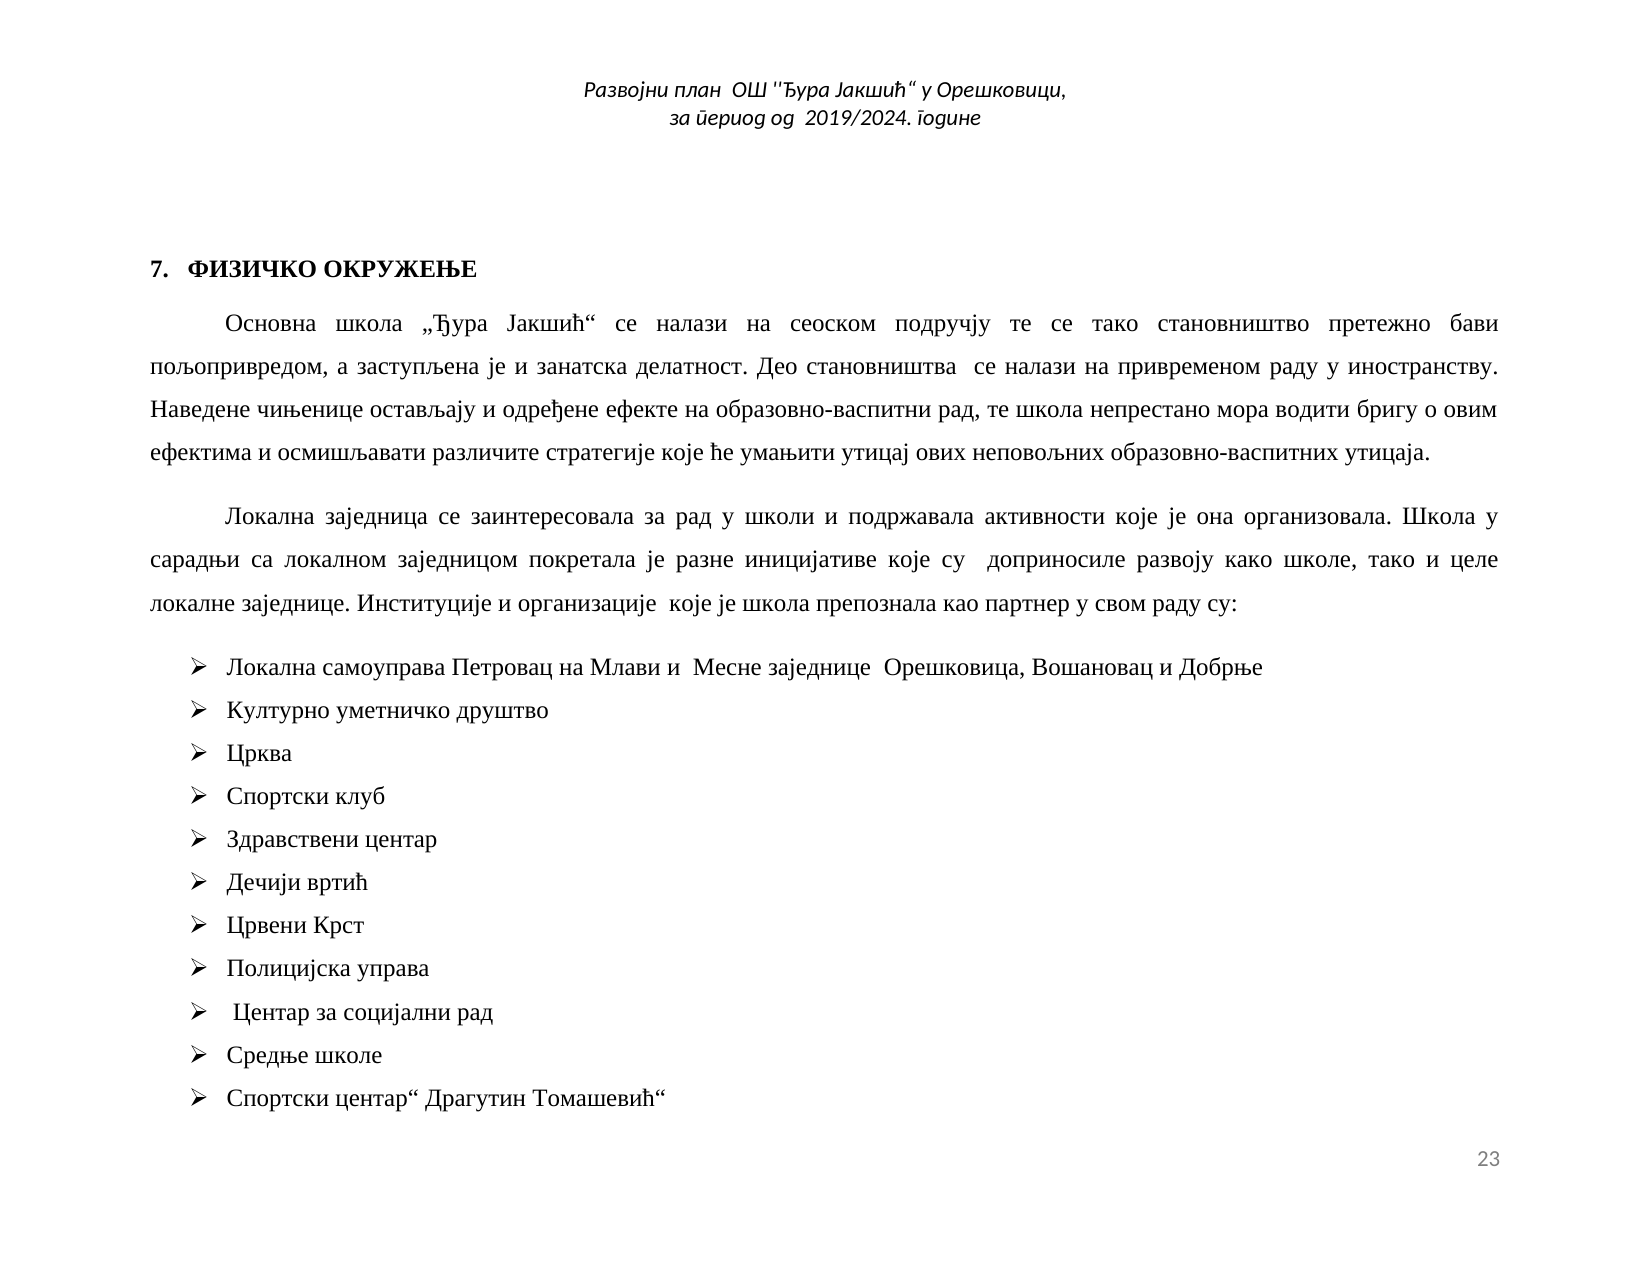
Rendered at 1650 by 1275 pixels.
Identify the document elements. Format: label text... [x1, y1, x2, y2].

list Здравствени центар [189, 824, 1500, 853]
text Основна школа „Ђура Јакшић“ се налази на сеоском подручју те се тако становништво претежно бави пољопривредом, а заступљена је и занатска делатност. Део становништва се налази на привременом раду у иностранству. Наведене чињенице остављају и одређене ефекте на образовно-васпитни рад, те школа непрестано мора водити бригу о овим ефектима и осмишљавати различите стратегије које ће умањити утицај ових неповољних образовно-васпитних утицаја. [150, 308, 1500, 466]
list Локална самоуправа Петровац на Млави и Месне заједнице Орешковица, Вошановац и Добрње [189, 652, 1500, 680]
list Црква [189, 738, 1500, 767]
list Црвени Крст [189, 910, 1500, 939]
list Полицијска управa [189, 953, 1500, 982]
list Спортски клуб [189, 781, 1500, 810]
text Локална заједница се заинтересовала за рад у школи и подржавала активности које је она организовала. Школа у сарадњи са локалном заједницом покретала је разне иницијативе које су доприносиле развоју како школе, тако и целе локалне заједнице. Институције и организације које је школа препознала као партнер у свом раду су: [150, 501, 1500, 616]
list Средње школе [189, 1040, 1500, 1068]
list Дечији вртић [189, 867, 1500, 896]
list Културно уметничко друштво [189, 695, 1500, 723]
list Центар за социјални рад [189, 997, 1500, 1025]
text 7. ФИЗИЧКО ОКРУЖЕЊЕ [150, 254, 1500, 283]
list Спортски центар“ Драгутин Томашевић“ [189, 1083, 1500, 1112]
